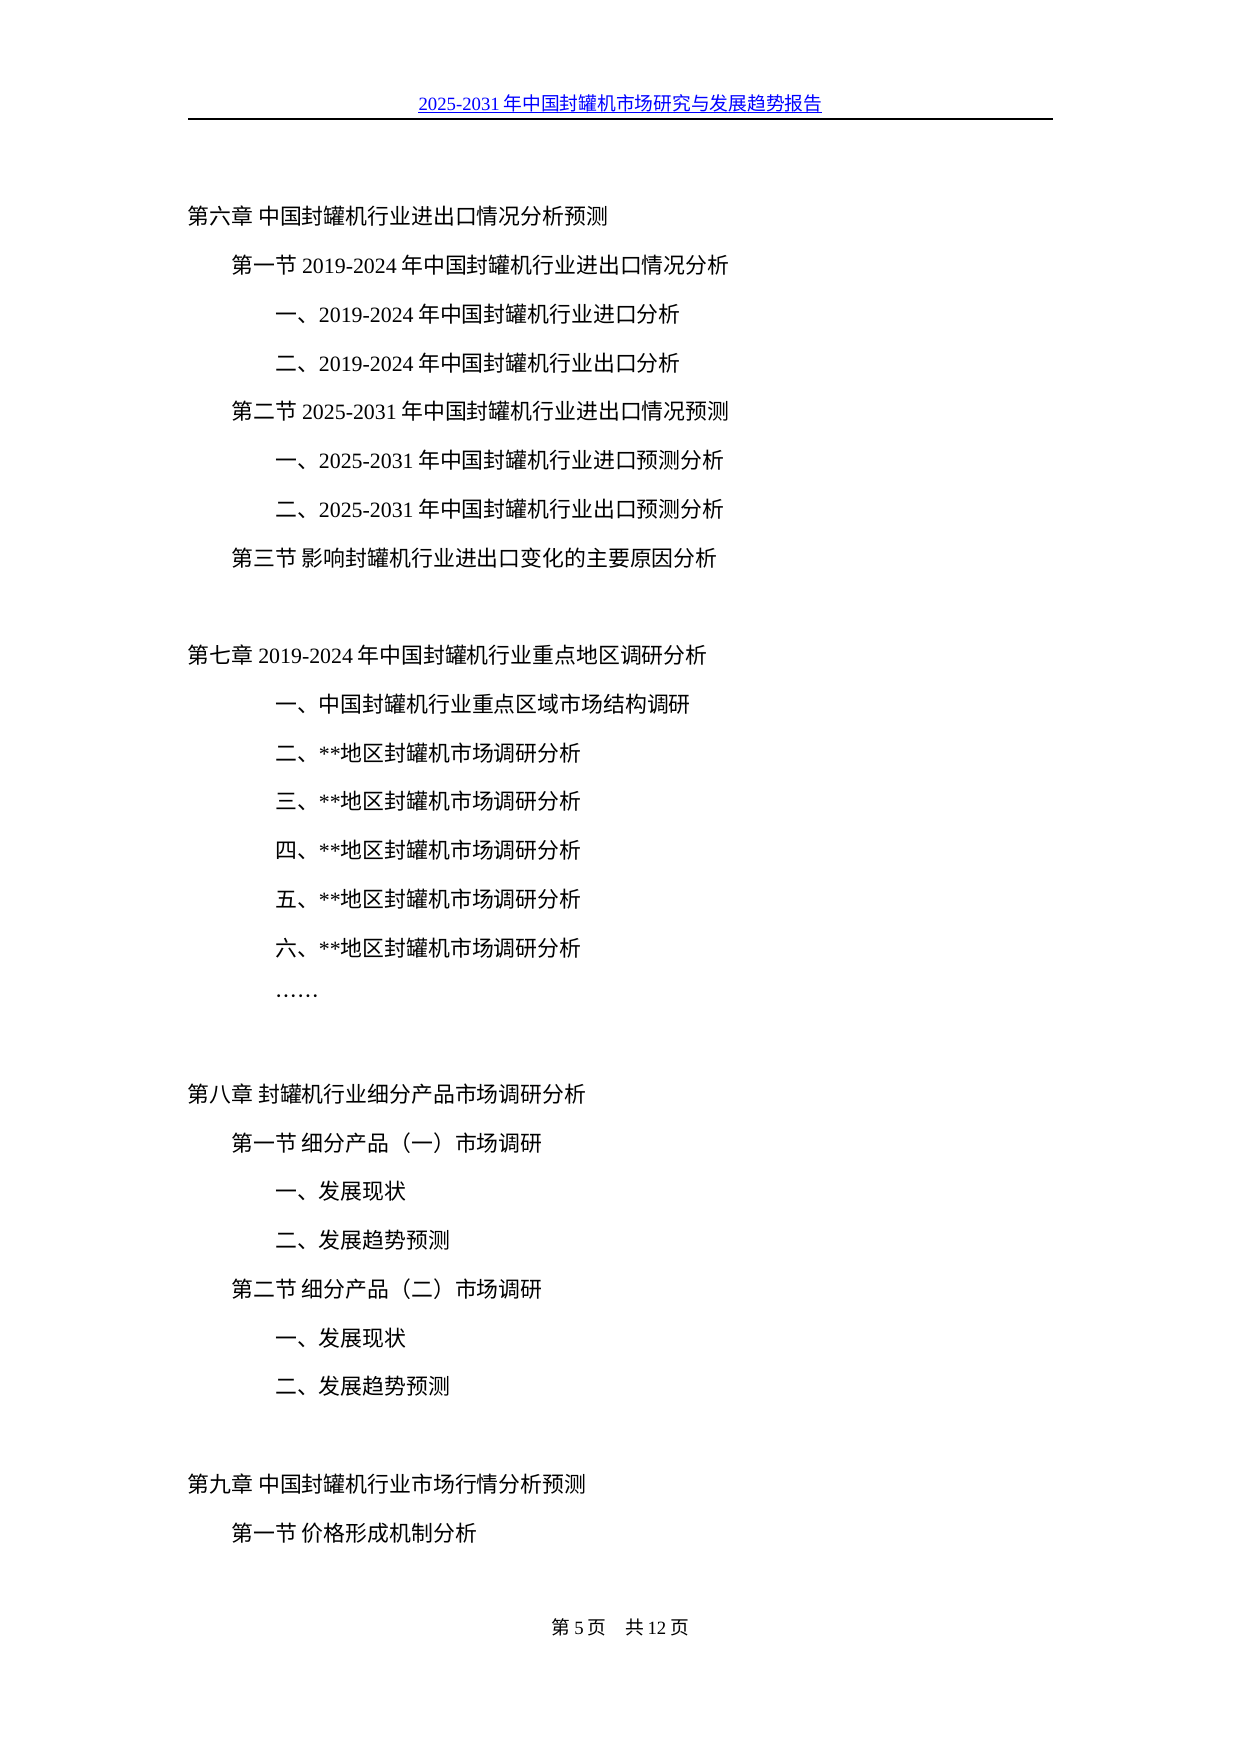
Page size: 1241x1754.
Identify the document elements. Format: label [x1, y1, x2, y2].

text [187, 150, 1053, 1548]
